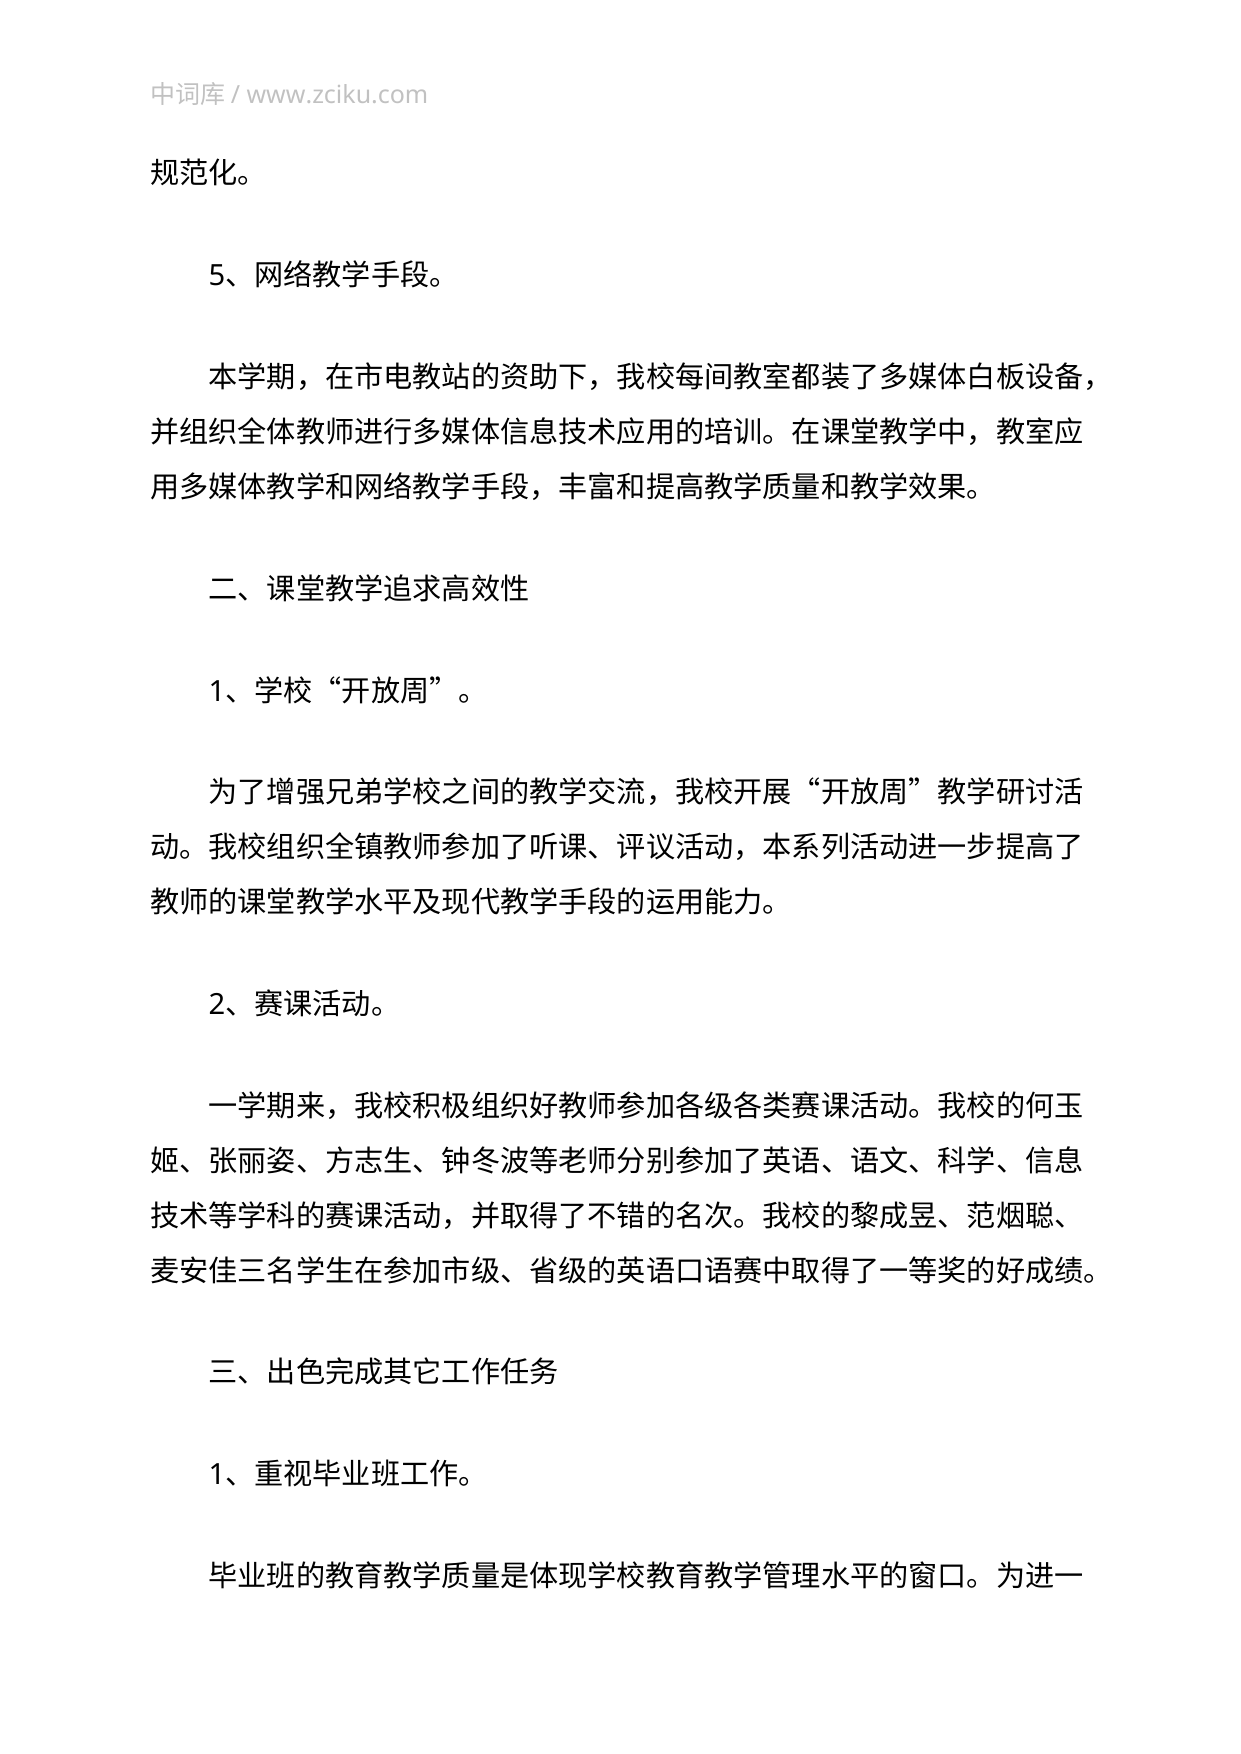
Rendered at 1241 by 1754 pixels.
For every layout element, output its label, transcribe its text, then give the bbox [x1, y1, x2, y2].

text 为了增强兄弟学校之间的教学交流，我校开展“开放周”教学研讨活动。我校组织全镇教师参加了听课、评议活动，本系列活动进一步提高了教师的课堂教学水平及现代教学手段的运用能力。 [150, 769, 1090, 921]
text 本学期，在市电教站的资助下，我校每间教室都装了多媒体白板设备，并组织全体教师进行多媒体信息技术应用的培训。在课堂教学中，教室应用多媒体教学和网络教学手段，丰富和提高教学质量和教学效果。 [150, 354, 1090, 506]
text 1、重视毕业班工作。 [150, 1451, 1090, 1493]
text 二、课堂教学追求高效性 [150, 565, 1090, 608]
text 5、网络教学手段。 [150, 252, 1090, 294]
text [150, 1553, 1090, 1595]
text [150, 150, 1090, 192]
text 一学期来，我校积极组织好教师参加各级各类赛课活动。我校的何玉姬、张丽姿、方志生、钟冬波等老师分别参加了英语、语文、科学、信息技术等学科的赛课活动，并取得了不错的名次。我校的黎成昱、范烟聪、麦安佳三名学生在参加市级、省级的英语口语赛中取得了一等奖的好成绩。 [150, 1083, 1090, 1289]
text 2、赛课活动。 [150, 981, 1090, 1023]
text 1、学校“开放周”。 [150, 667, 1090, 709]
text 三、出色完成其它工作任务 [150, 1349, 1090, 1391]
